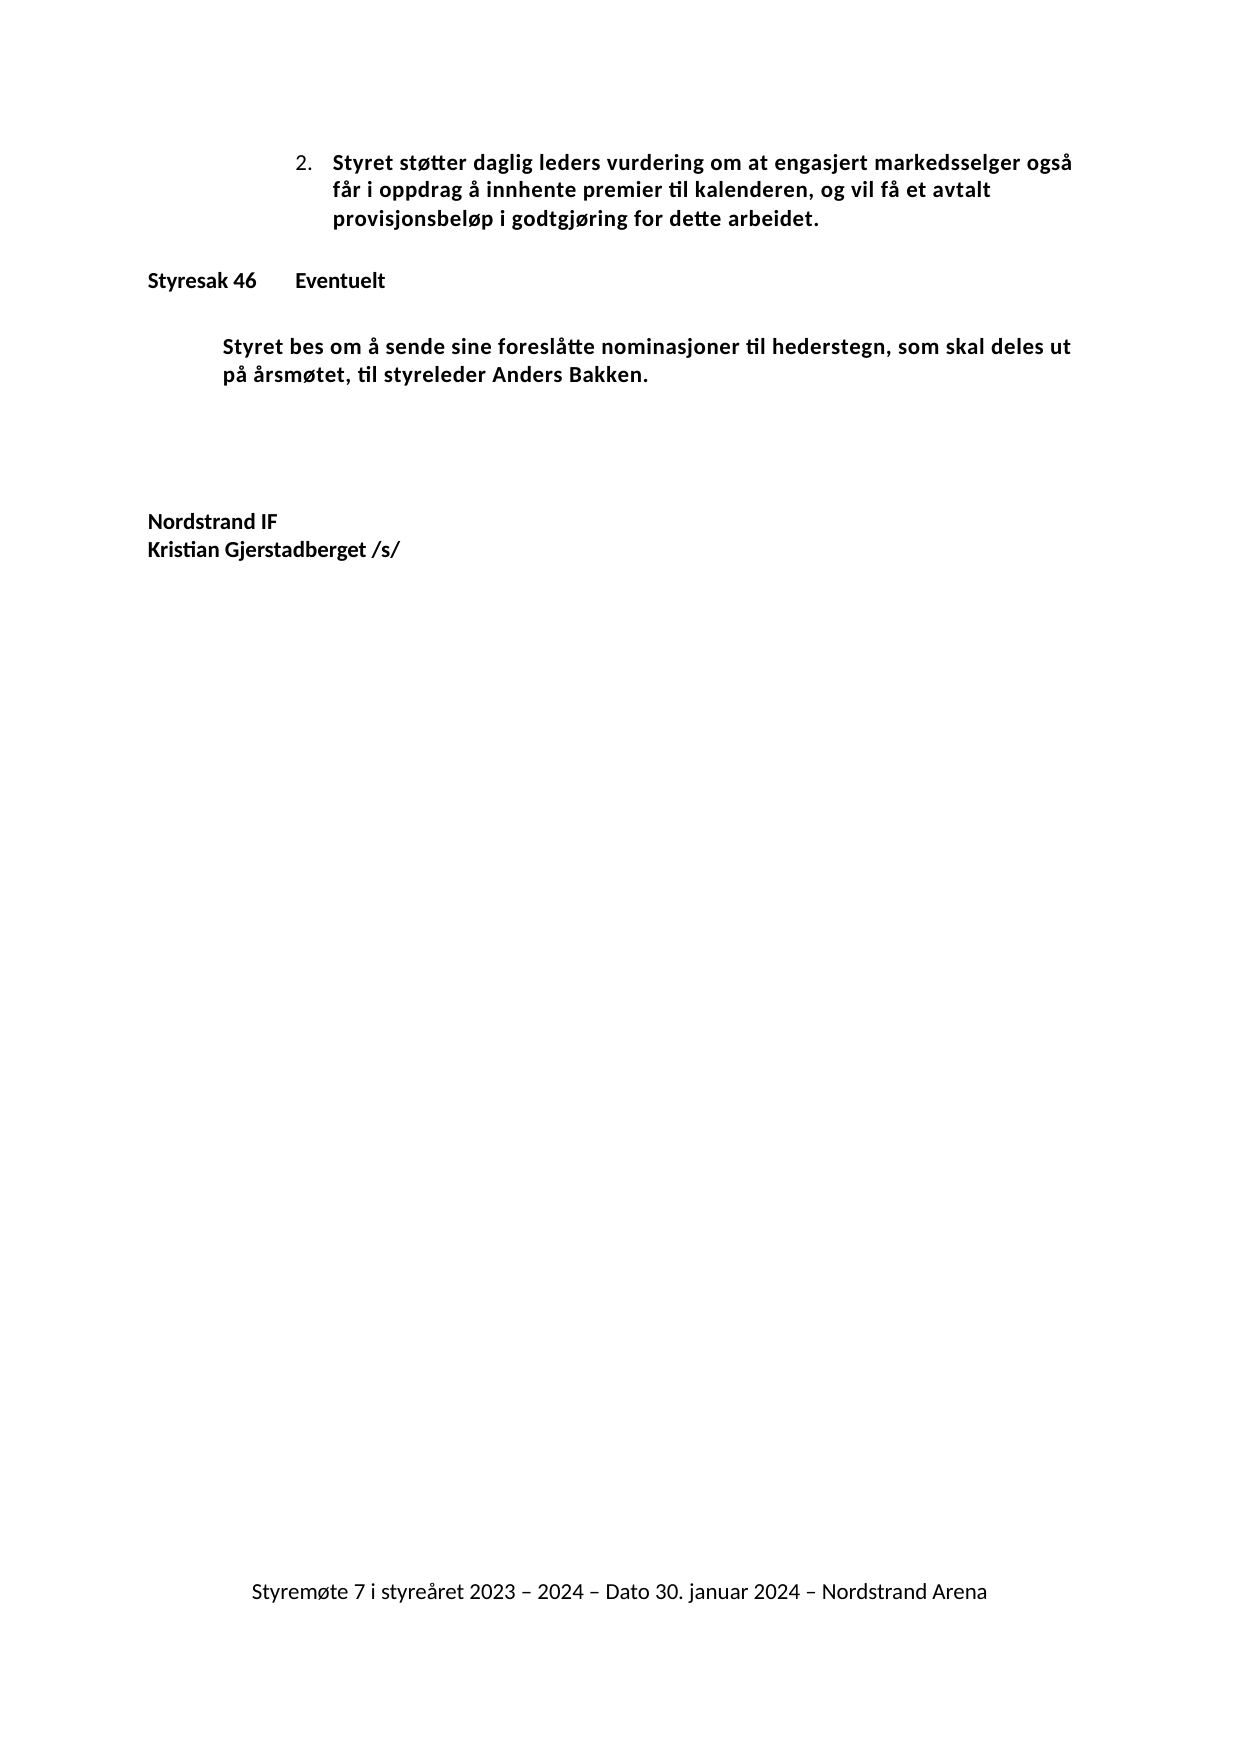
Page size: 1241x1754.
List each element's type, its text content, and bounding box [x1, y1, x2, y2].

text Nordstrand IF [148, 507, 1093, 535]
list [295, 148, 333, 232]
list Styret støtter daglig leders vurdering om at engasjert markedsselger også får i oppdrag å innhente premier til kalenderen, og vil få et avtalt provisjonsbeløp i godtgjøring for dette arbeidet. [820, 148, 1093, 232]
text Styret bes om å sende sine foreslåtte nominasjoner til hederstegn, som skal deles ut på årsmøtet, til styreleder Anders Bakken. [223, 332, 1093, 388]
text Styresak 46 Eventuelt [148, 266, 1093, 294]
text Kristian Gjerstadberget /s/ [148, 535, 1093, 563]
